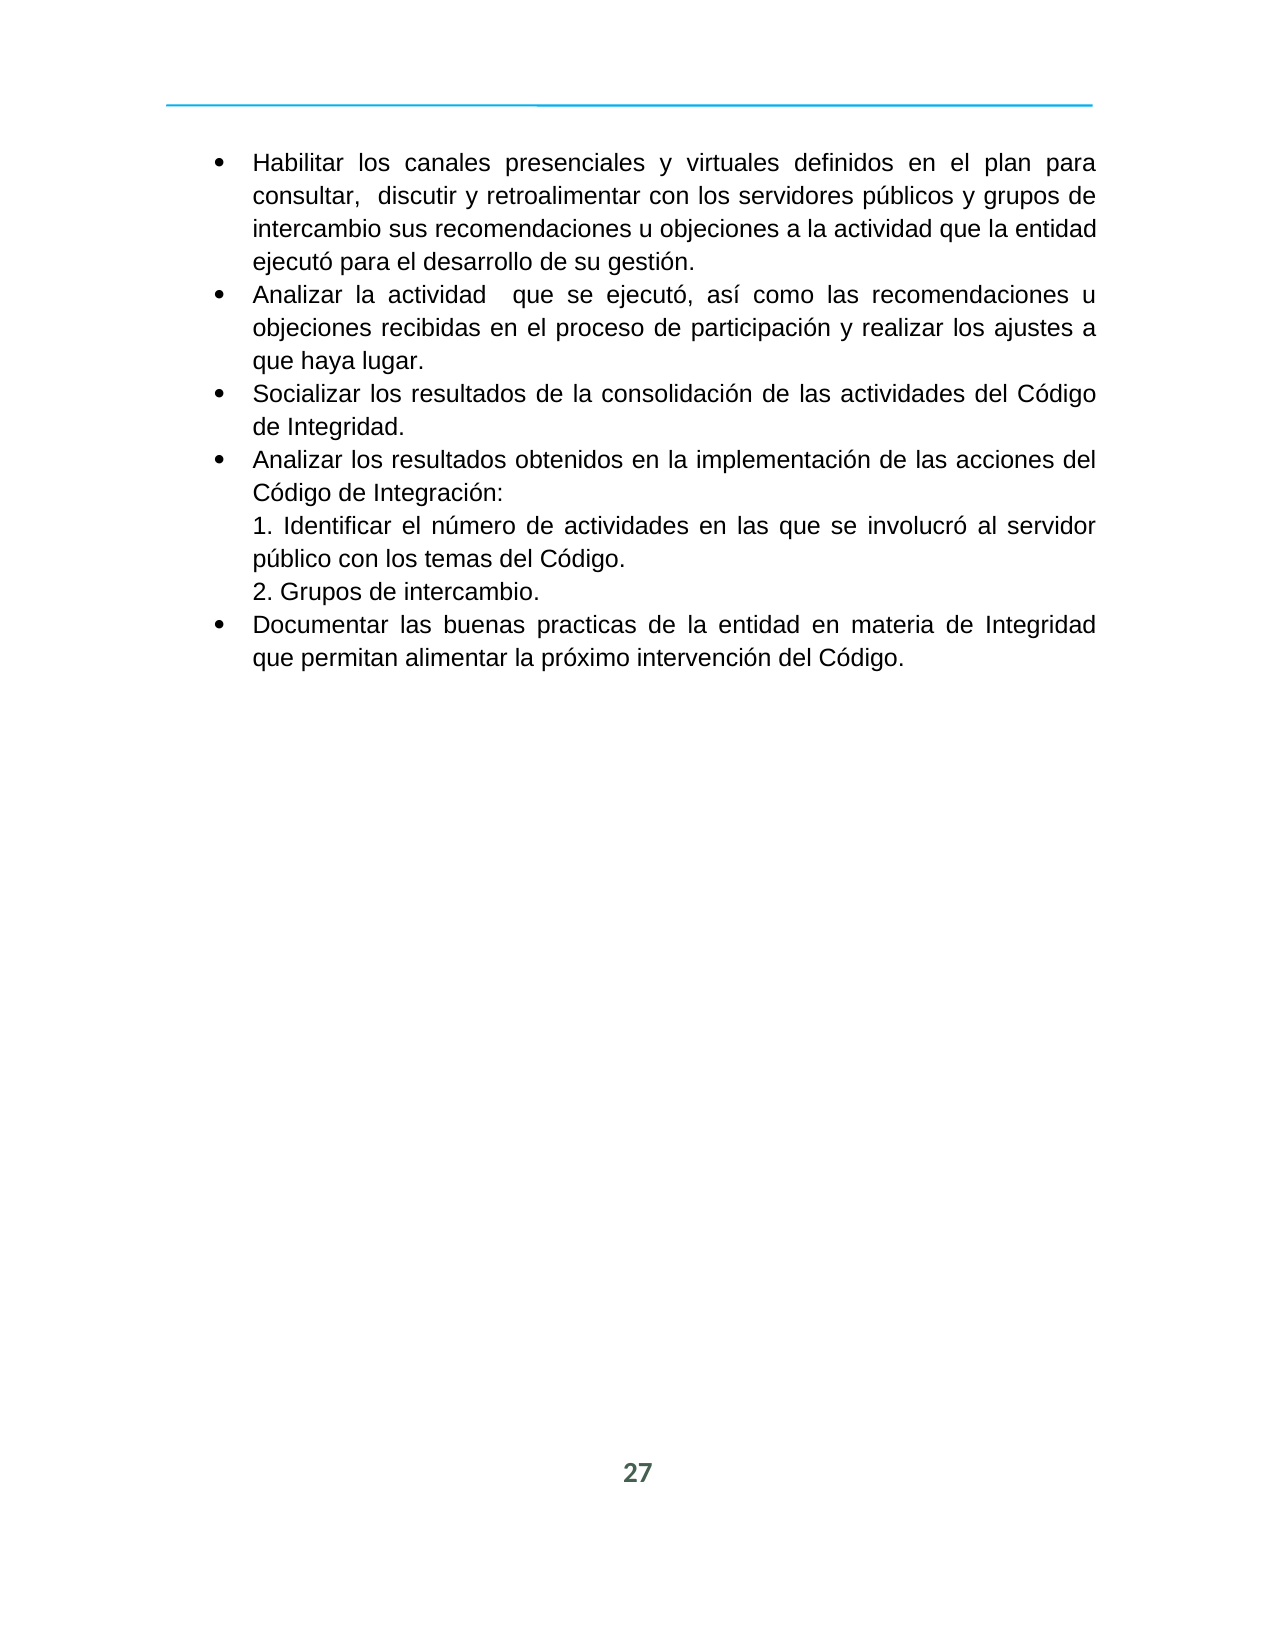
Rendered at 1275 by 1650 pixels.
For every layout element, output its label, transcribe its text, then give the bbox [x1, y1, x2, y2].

list Documentar las buenas practicas de la entidad en materia de Integridad que permitan alimentar la próximo intervención del Código. [215, 610, 1098, 672]
list 1. Identificar el número de actividades en las que se involucró al servidor público con los temas del Código. [252, 511, 1098, 573]
list Analizar los resultados obtenidos en la implementación de las acciones del Código de Integración: [215, 445, 1098, 507]
list Habilitar los canales presenciales y virtuales definidos en el plan para consultar, discutir y retroalimentar con los servidores públicos y grupos de intercambio sus recomendaciones u objeciones a la actividad que la entidad ejecutó para el desarrollo de su gestión. [215, 148, 1098, 276]
list 2. Grupos de intercambio. [252, 577, 1098, 606]
list Socializar los resultados de la consolidación de las actividades del Código de Integridad. [215, 379, 1098, 441]
list Analizar la actividad que se ejecutó, así como las recomendaciones u objeciones recibidas en el proceso de participación y realizar los ajustes a que haya lugar. [215, 280, 1098, 375]
